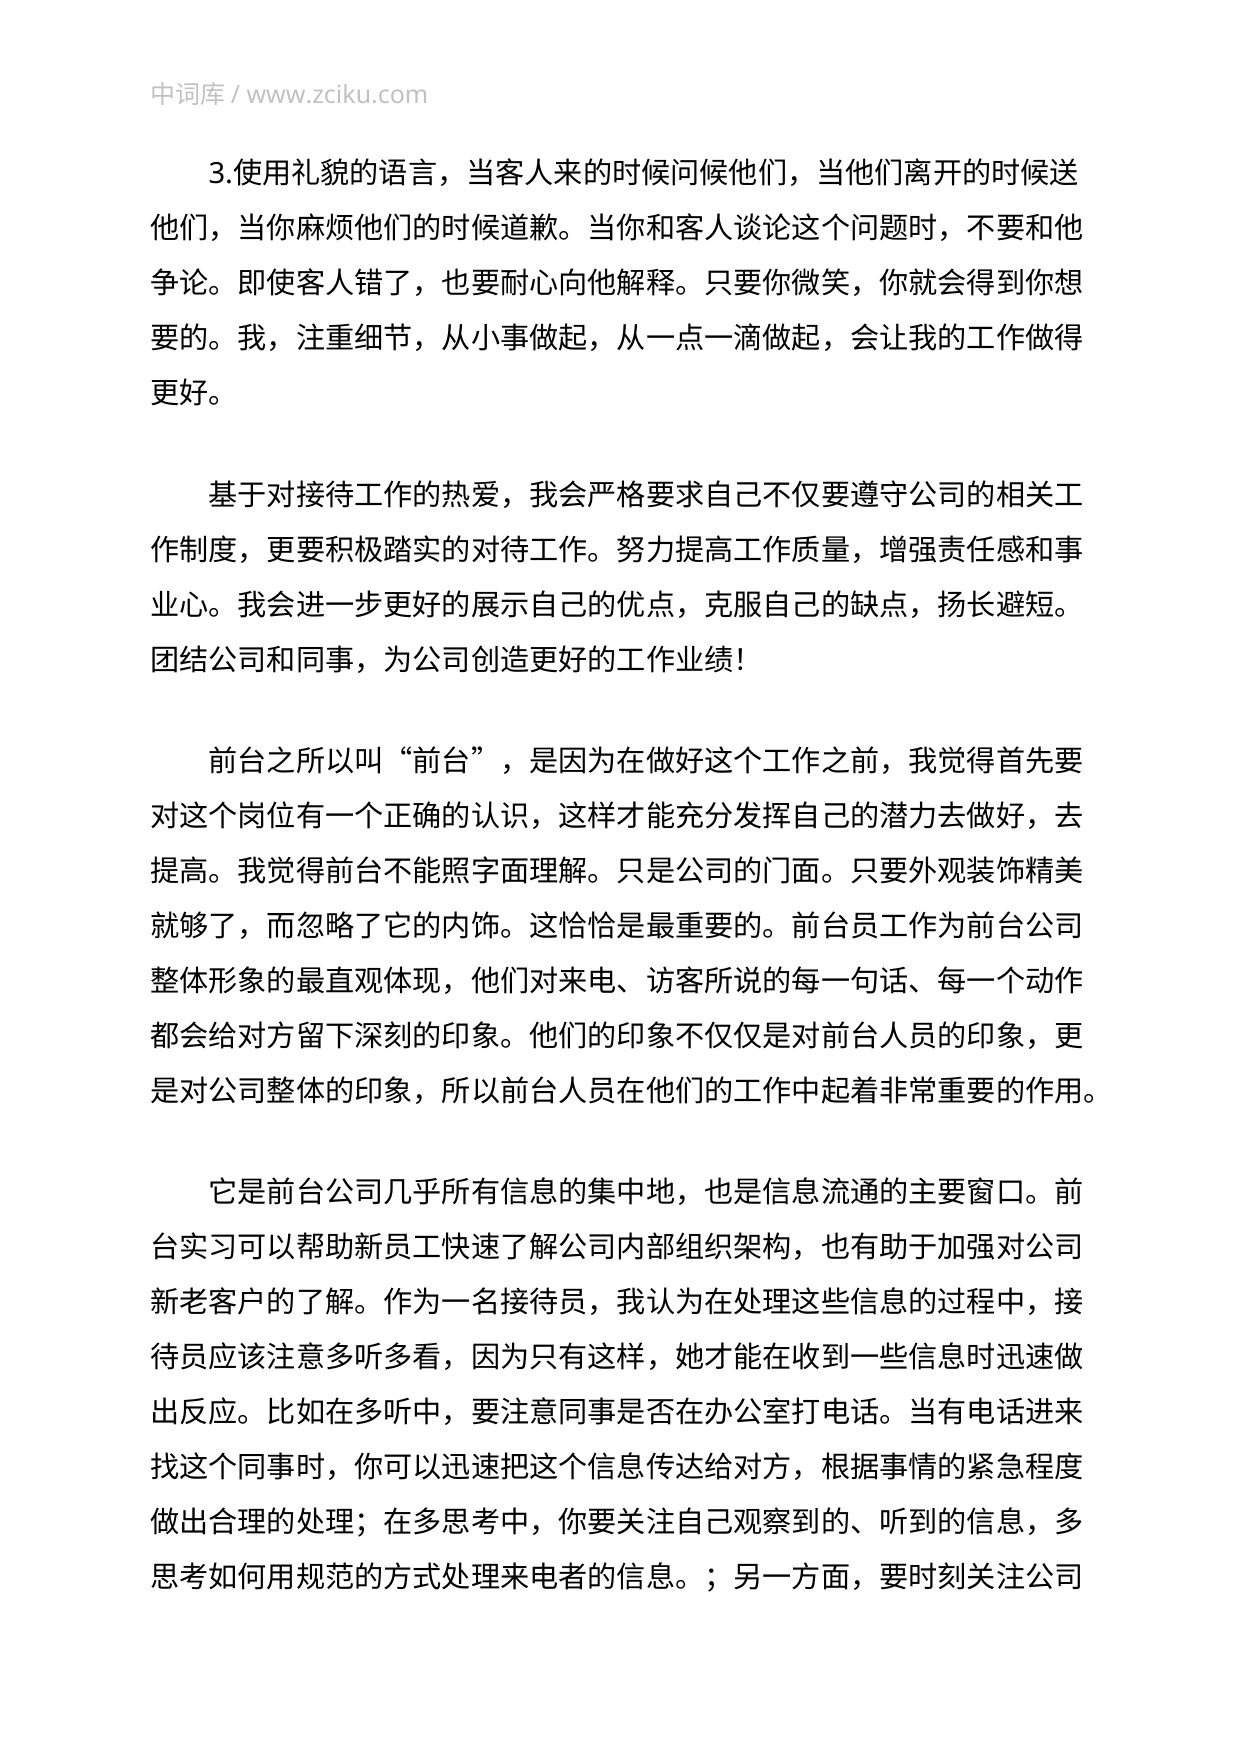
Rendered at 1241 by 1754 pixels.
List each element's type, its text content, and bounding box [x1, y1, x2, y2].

text 基于对接待工作的热爱，我会严格要求自己不仅要遵守公司的相关工作制度，更要积极踏实的对待工作。努力提高工作质量，增强责任感和事业心。我会进一步更好的展示自己的优点，克服自己的缺点，扬长避短。团结公司和同事，为公司创造更好的工作业绩！ [150, 471, 1090, 678]
text 前台之所以叫“前台”，是因为在做好这个工作之前，我觉得首先要对这个岗位有一个正确的认识，这样才能充分发挥自己的潜力去做好，去提高。我觉得前台不能照字面理解。只是公司的门面。只要外观装饰精美就够了，而忽略了它的内饰。这恰恰是最重要的。前台员工作为前台公司整体形象的最直观体现，他们对来电、访客所说的每一句话、每一个动作都会给对方留下深刻的印象。他们的印象不仅仅是对前台人员的印象，更是对公司整体的印象，所以前台人员在他们的工作中起着非常重要的作用。 [150, 738, 1090, 1109]
text 3.使用礼貌的语言，当客人来的时候问候他们，当他们离开的时候送他们，当你麻烦他们的时候道歉。当你和客人谈论这个问题时，不要和他争论。即使客人错了，也要耐心向他解释。只要你微笑，你就会得到你想要的。我，注重细节，从小事做起，从一点一滴做起，会让我的工作做得更好。 [150, 150, 1090, 412]
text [150, 1169, 1090, 1596]
